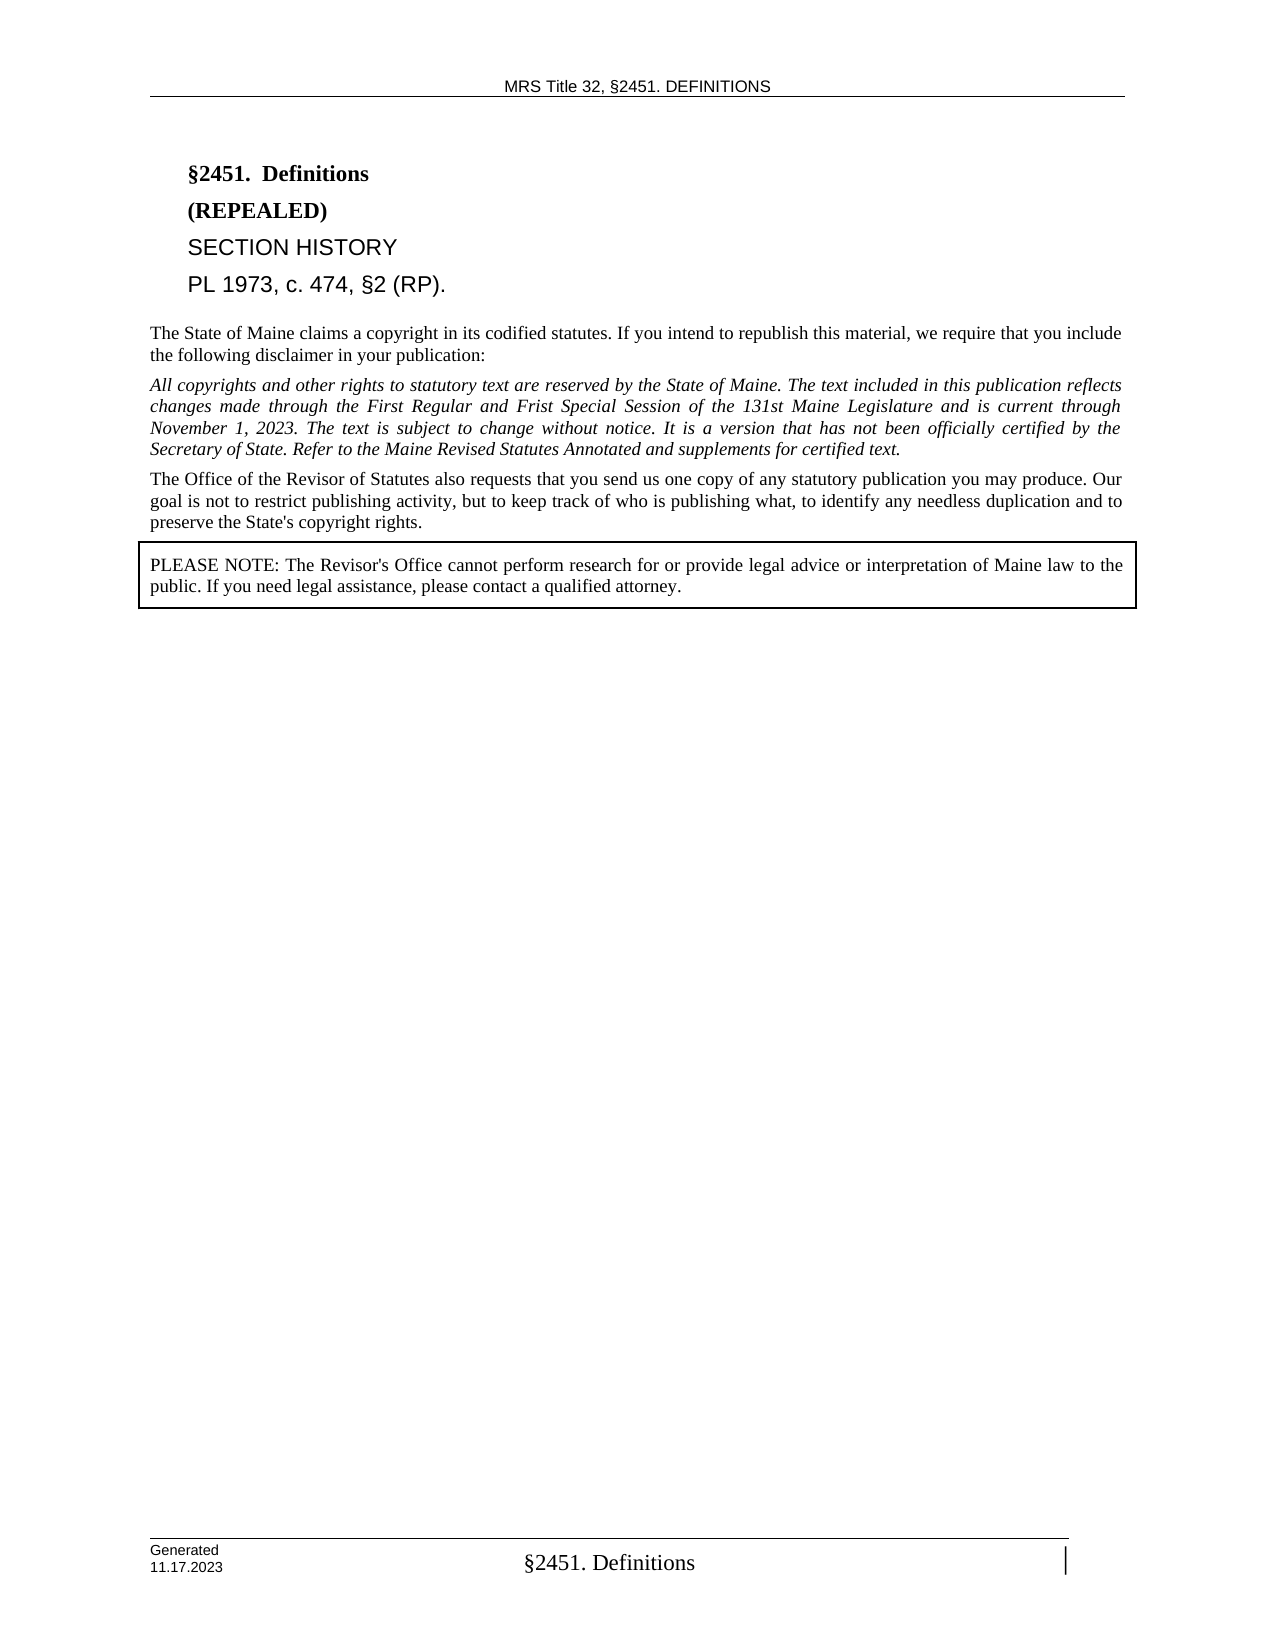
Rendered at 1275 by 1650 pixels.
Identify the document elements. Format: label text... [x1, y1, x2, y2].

text PLEASE NOTE: The Revisor's Office cannot perform research for or provide legal advice or interpretation of Maine law to the public. If you need legal assistance, please contact a qualified attorney. [140, 543, 1135, 607]
text (REPEALED) [187, 197, 1125, 223]
text §2451. Definitions [187, 160, 1125, 187]
text PL 1973, c. 474, §2 (RP). [187, 271, 1125, 297]
text All copyrights and other rights to statutory text are reserved by the State of Maine. The text included in this publication reflects changes made through the First Regular and Frist Special Session of the 131st Maine Legislature and is current through November 1, 2023 . The text is subject to change without notice. It is a version that has not been officially certified by the Secretary of State. Refer to the Maine Revised Statutes Annotated and supplements for certified text. [150, 373, 1125, 460]
text SECTION HISTORY [187, 234, 1125, 260]
text The State of Maine claims a copyright in its codified statutes. If you intend to republish this material, we require that you include the following disclaimer in your publication: [150, 322, 1125, 365]
text The Office of the Revisor of Statutes also requests that you send us one copy of any statutory publication you may produce. Our goal is not to restrict publishing activity, but to keep track of who is publishing what, to identify any needless duplication and to preserve the State's copyright rights. [150, 468, 1125, 533]
